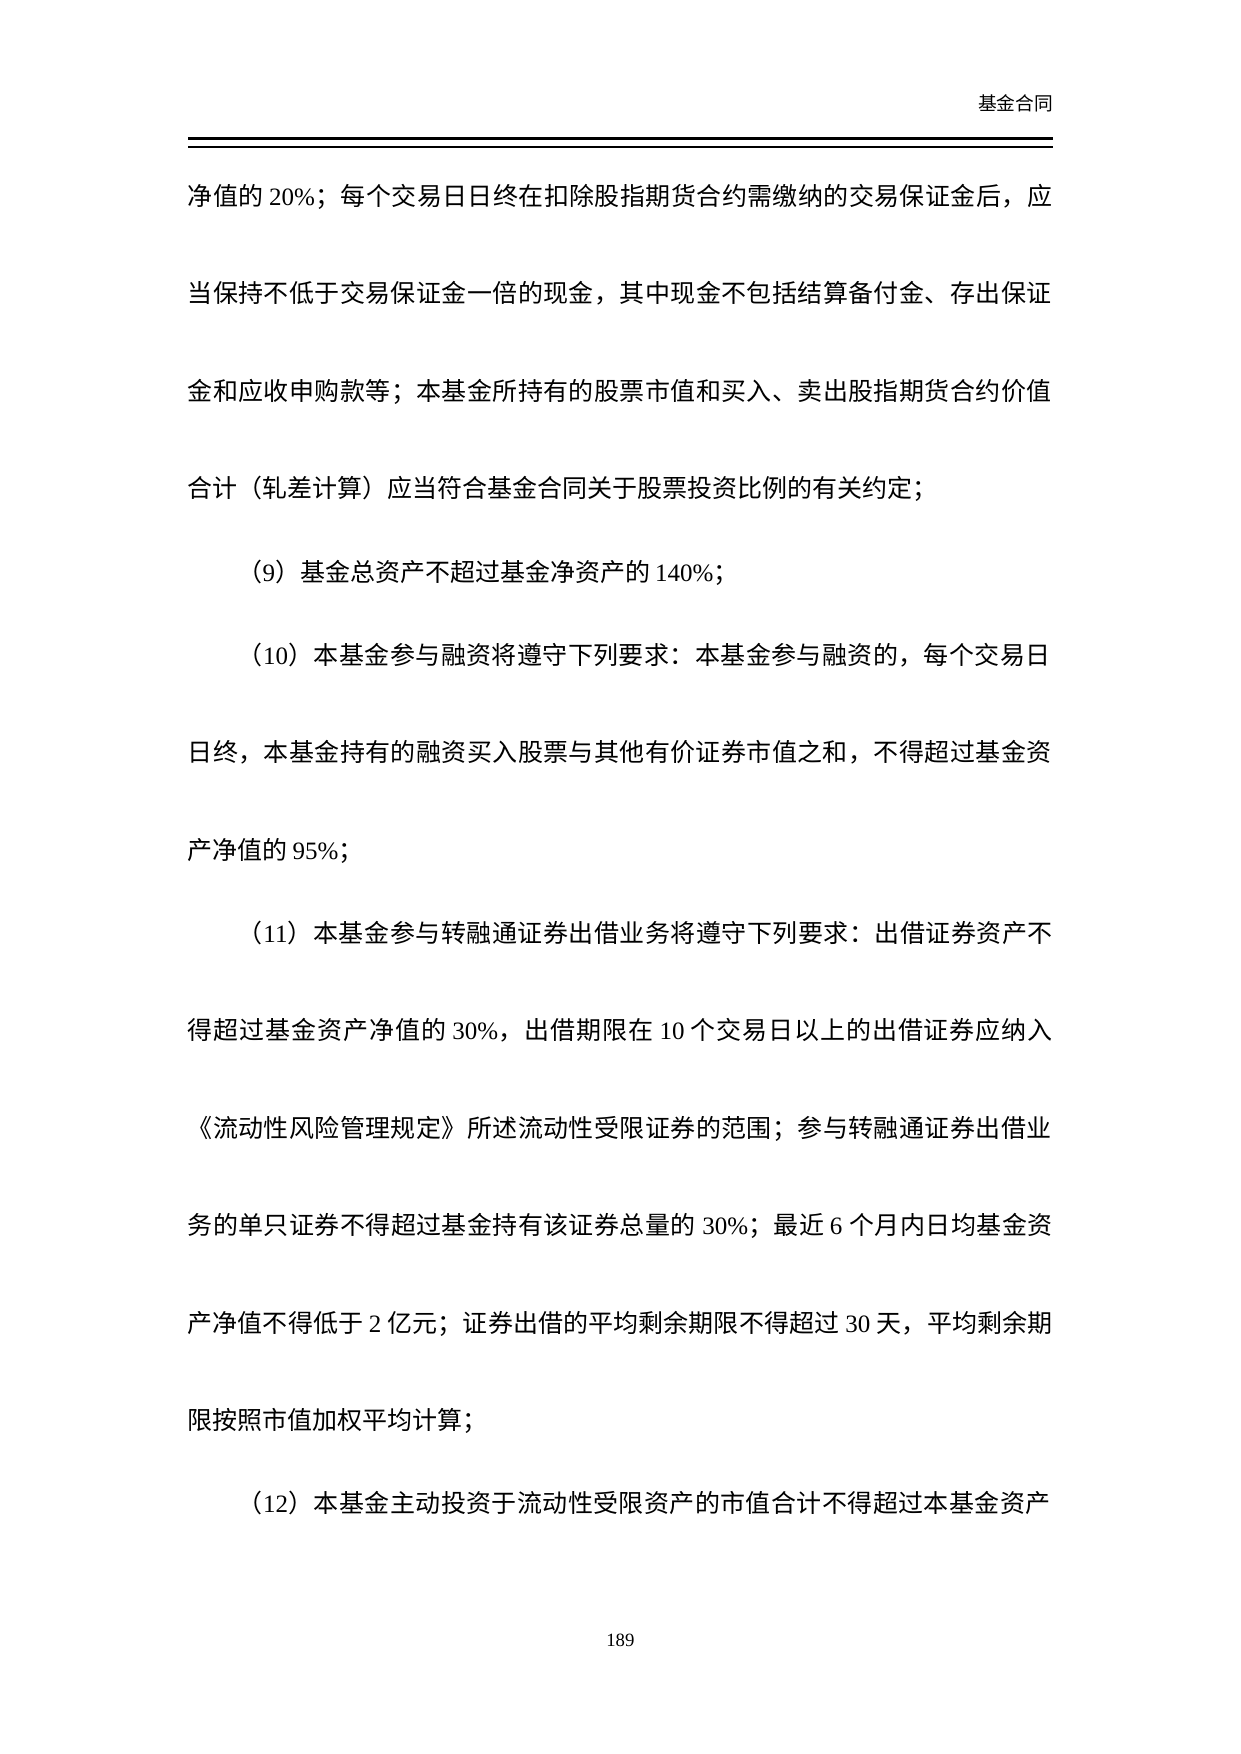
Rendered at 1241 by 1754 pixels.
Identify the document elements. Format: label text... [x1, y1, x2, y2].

text （9）基金总资产不超过基金净资产的140%； [187, 538, 1053, 603]
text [187, 1469, 1053, 1534]
text （11）本基金参与转融通证券出借业务将遵守下列要求：出借证券资产不得超过基金资产净值的30%，出借期限在10个交易日以上的出借证券应纳入《流动性风险管理规定》所述流动性受限证券的范围；参与转融通证券出借业务的单只证券不得超过基金持有该证券总量的30%；最近6 个月内日均基金资产净值不得低于2 亿元；证券出借的平均剩余期限不得超过30 天，平均剩余期限按照市值加权平均计算； [187, 899, 1053, 1451]
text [187, 162, 1053, 519]
text （10）本基金参与融资将遵守下列要求：本基金参与融资的，每个交易日日终，本基金持有的融资买入股票与其他有价证券市值之和，不得超过基金资产净值的95%； [187, 621, 1053, 881]
